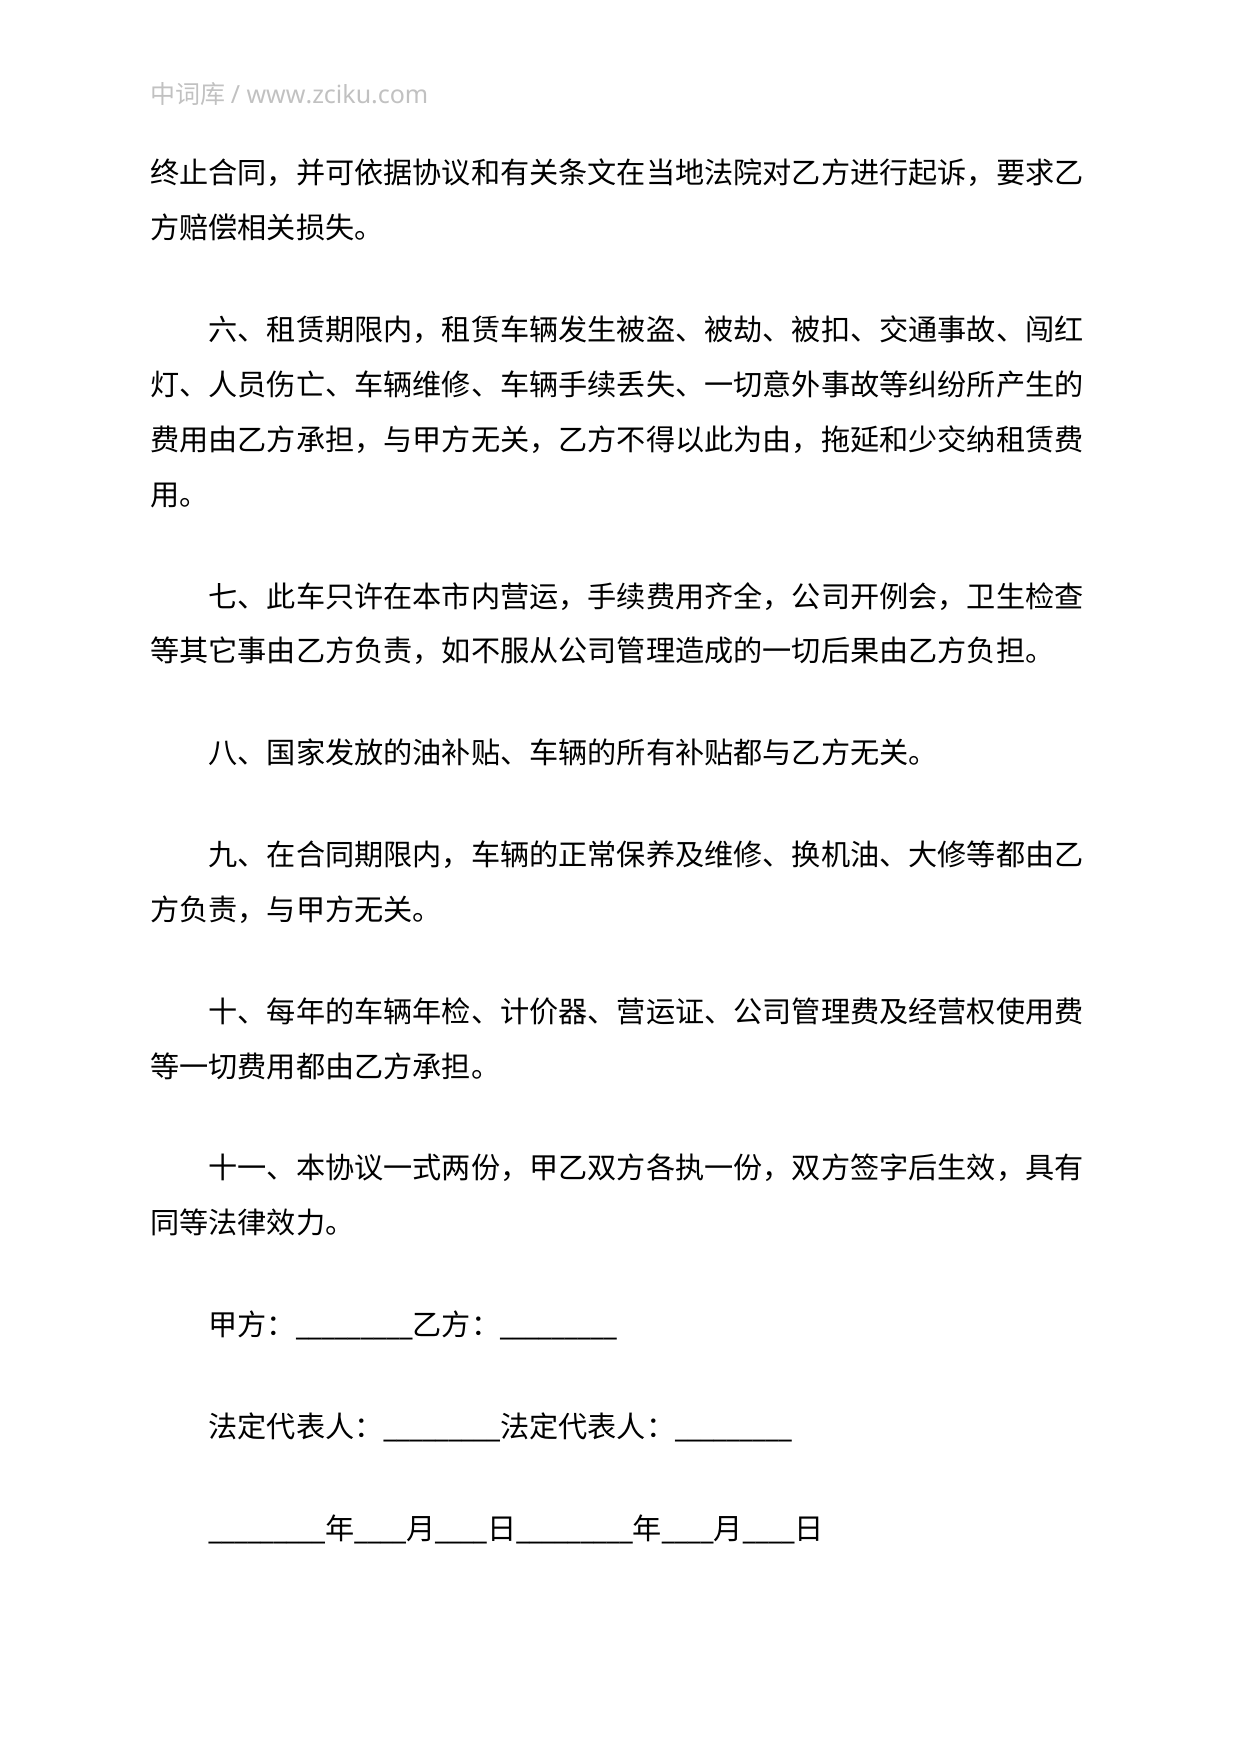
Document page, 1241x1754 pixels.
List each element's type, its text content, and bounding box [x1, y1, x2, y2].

text 六、租赁期限内，租赁车辆发生被盗、被劫、被扣、交通事故、闯红灯、人员伤亡、车辆维修、车辆手续丢失、一切意外事故等纠纷所产生的费用由乙方承担，与甲方无关，乙方不得以此为由，拖延和少交纳租赁费用。 [150, 307, 1090, 514]
text 法定代表人：_________法定代表人：_________ [150, 1403, 1090, 1446]
text 十、每年的车辆年检、计价器、营运证、公司管理费及经营权使用费等一切费用都由乙方承担。 [150, 988, 1090, 1085]
text 甲方：_________乙方：_________ [150, 1302, 1090, 1344]
text 十一、本协议一式两份，甲乙双方各执一份，双方签字后生效，具有同等法律效力。 [150, 1145, 1090, 1242]
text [150, 150, 1090, 247]
text 九、在合同期限内，车辆的正常保养及维修、换机油、大修等都由乙方负责，与甲方无关。 [150, 832, 1090, 929]
text 七、此车只许在本市内营运，手续费用齐全，公司开例会，卫生检查等其它事由乙方负责，如不服从公司管理造成的一切后果由乙方负担。 [150, 573, 1090, 670]
text 八、国家发放的油补贴、车辆的所有补贴都与乙方无关。 [150, 730, 1090, 772]
text _________年____月____日_________年____月____日 [150, 1506, 1090, 1548]
